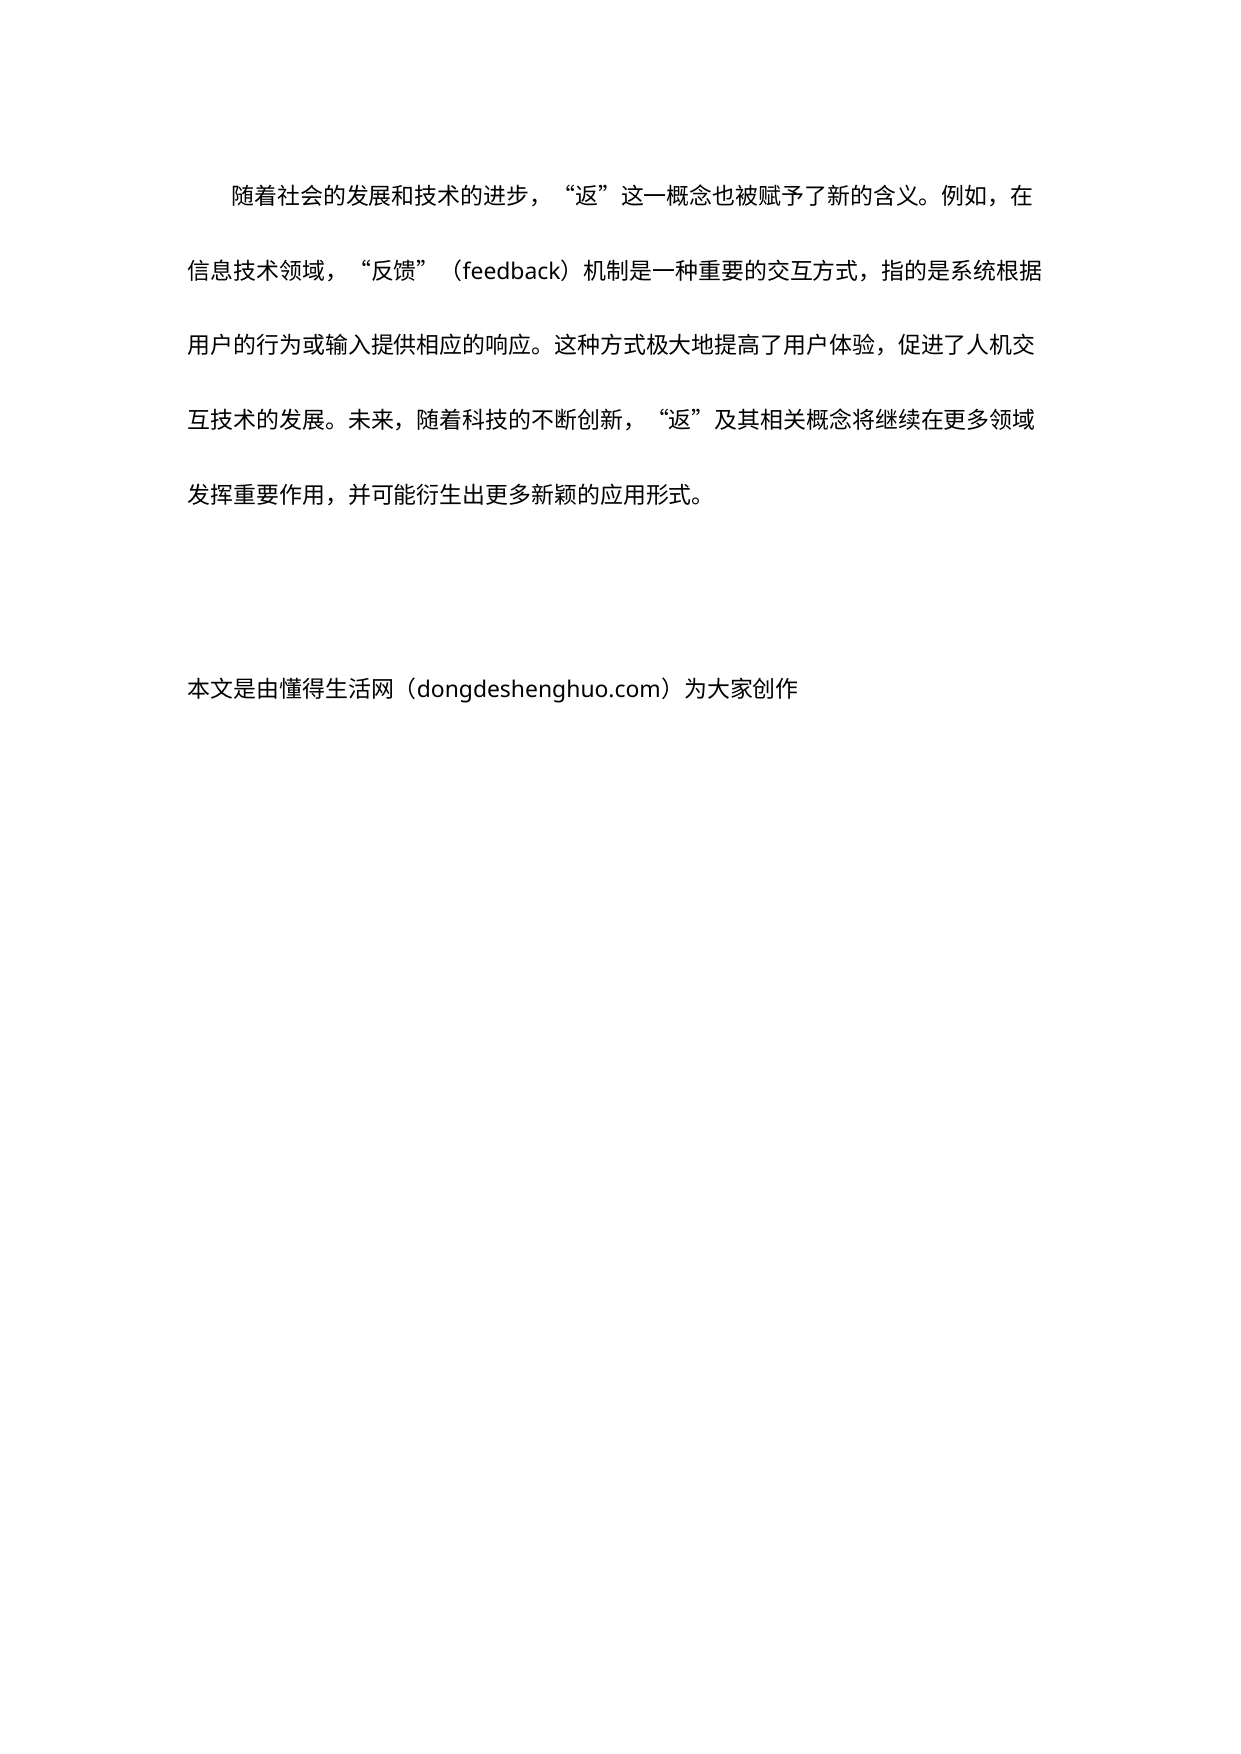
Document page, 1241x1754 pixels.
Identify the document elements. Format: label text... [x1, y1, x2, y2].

text 本文是由懂得生活网（dongdeshenghuo.com）为大家创作 [187, 655, 1053, 720]
text 随着社会的发展和技术的进步，“返”这一概念也被赋予了新的含义。例如，在信息技术领域，“反馈”（feedback）机制是一种重要的交互方式，指的是系统根据用户的行为或输入提供相应的响应。这种方式极大地提高了用户体验，促进了人机交互技术的发展。未来，随着科技的不断创新，“返”及其相关概念将继续在更多领域发挥重要作用，并可能衍生出更多新颖的应用形式。 [187, 162, 1053, 526]
